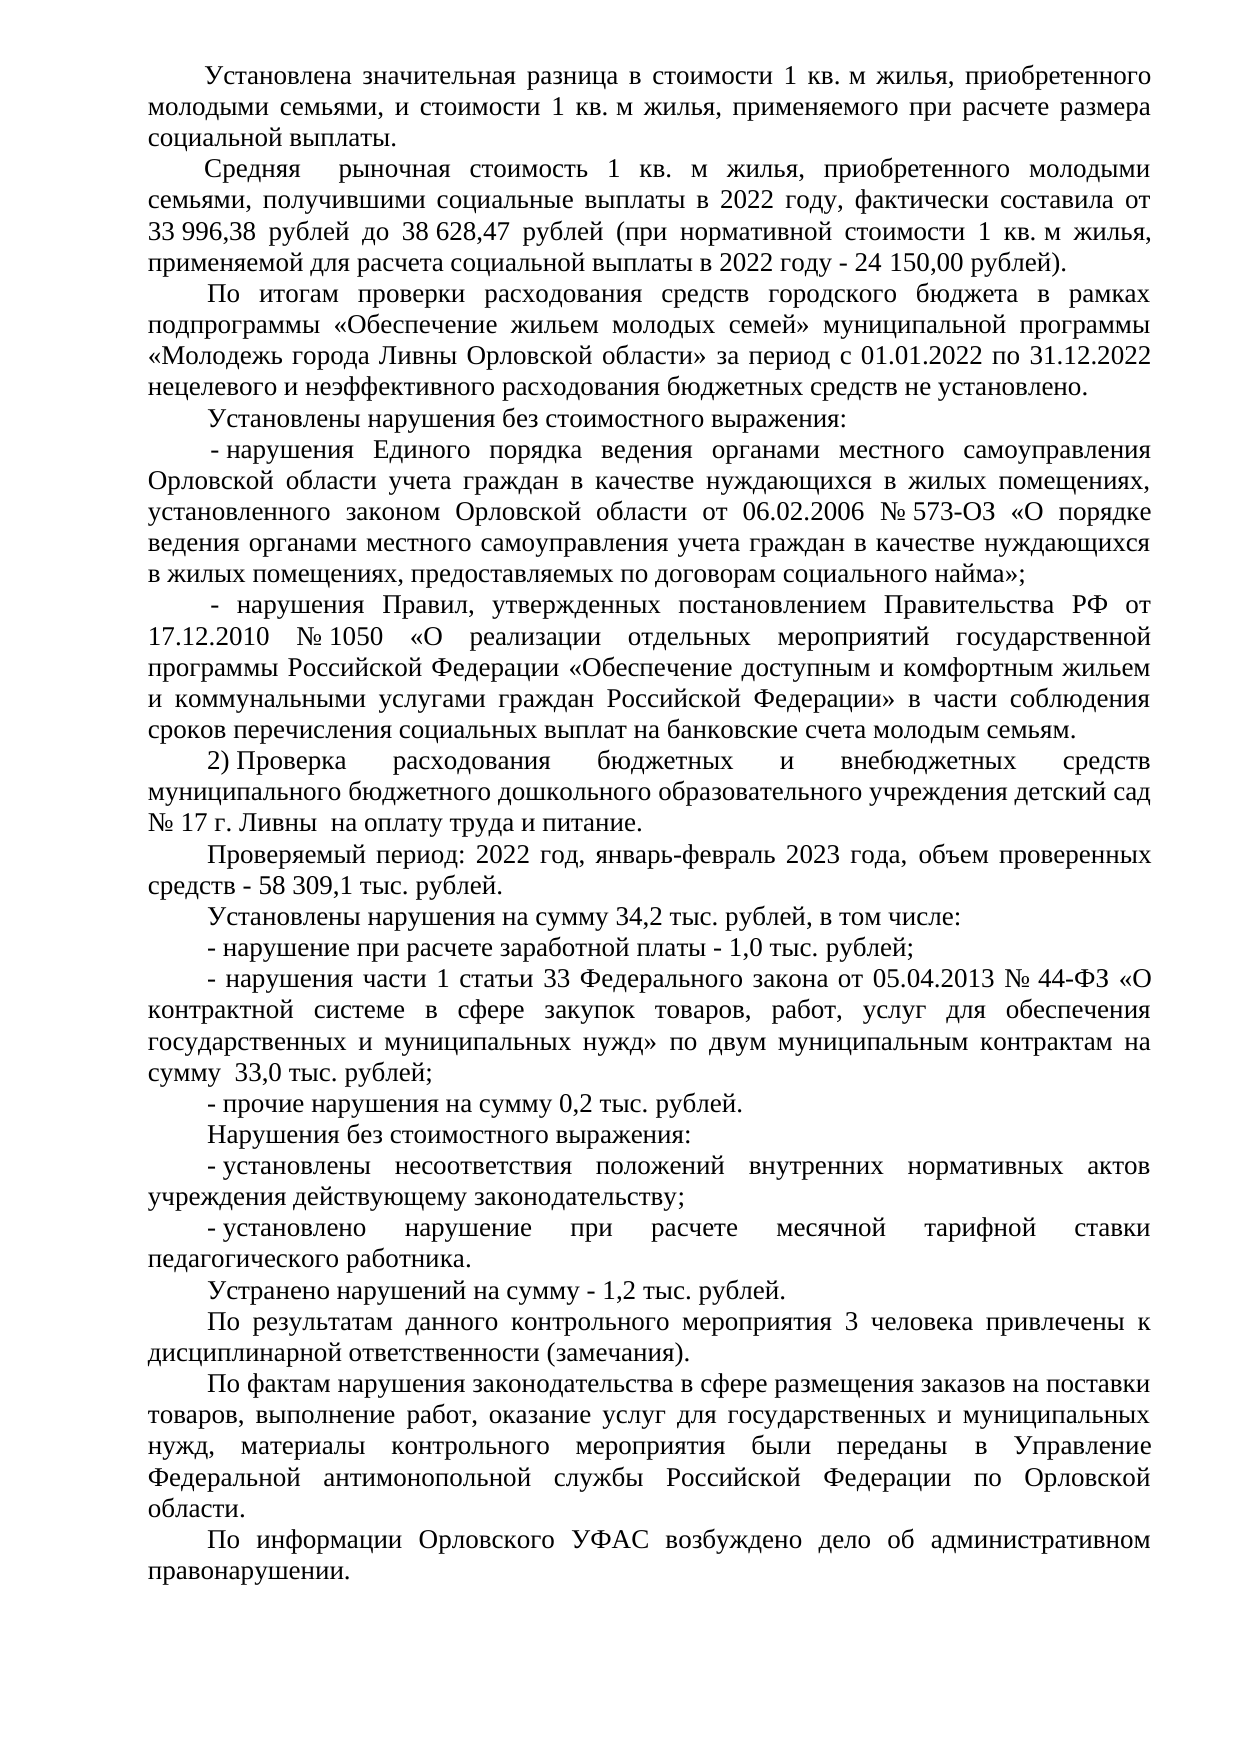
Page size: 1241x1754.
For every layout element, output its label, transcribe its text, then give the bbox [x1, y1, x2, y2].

text Нарушения без стоимостного выражения: [148, 1118, 1152, 1149]
text По результатам данного контрольного мероприятия 3 человека привлечены к дисциплинарной ответственности (замечания). [148, 1305, 1152, 1367]
text - установлены несоответствия положений внутренних нормативных актов учреждения действующему законодательству; [148, 1149, 1152, 1211]
text Установлены нарушения без стоимостного выражения: [148, 402, 1152, 433]
text - нарушение при расчете заработной платы - 1,0 тыс. рублей; [148, 931, 1152, 962]
text - нарушения Единого порядка ведения органами местного самоуправления Орловской области учета граждан в качестве нуждающихся в жилых помещениях, установленного законом Орловской области от 06.02.2006 № 573-ОЗ «О порядке ведения органами местного самоуправления учета граждан в качестве нуждающихся в жилых помещениях, предоставляемых по договорам социального найма»; [148, 433, 1152, 588]
text - установлено нарушение при расчете месячной тарифной ставки педагогического работника. [148, 1211, 1152, 1274]
text По информации Орловского УФАС возбуждено дело об административном правонарушении. [148, 1523, 1152, 1585]
text По фактам нарушения законодательства в сфере размещения заказов на поставки товаров, выполнение работ, оказание услуг для государственных и муниципальных нужд, материалы контрольного мероприятия были переданы в Управление Федеральной антимонопольной службы Российской Федерации по Орловской области. [148, 1367, 1152, 1523]
text - прочие нарушения на сумму 0,2 тыс. рублей. [148, 1087, 1152, 1118]
text Средняя рыночная стоимость 1 кв. м жилья, приобретенного молодыми семьями, получившими социальные выплаты в 2022 году, фактически составила от 33 996,38 рублей до 38 628,47 рублей (при нормативной стоимости 1 кв. м жилья, применяемой для расчета социальной выплаты в 2022 году - 24 150,00 рублей). [148, 152, 1152, 277]
text По итогам проверки расходования средств городского бюджета в рамках подпрограммы «Обеспечение жильем молодых семей» муниципальной программы «Молодежь города Ливны Орловской области» за период с 01.01.2022 по 31.12.2022 нецелевого и неэффективного расходования бюджетных средств не установлено. [148, 277, 1152, 402]
text Установлена значительная разница в стоимости 1 кв. м жилья, приобретенного молодыми семьями, и стоимости 1 кв. м жилья, применяемого при расчете размера социальной выплаты. [148, 59, 1152, 152]
text 2) Проверка расходования бюджетных и внебюджетных средств муниципального бюджетного дошкольного образовательного учреждения детский сад № 17 г. Ливны на оплату труда и питание. [148, 744, 1152, 838]
text Устранено нарушений на сумму - 1,2 тыс. рублей. [148, 1274, 1152, 1305]
text - нарушения части 1 статьи 33 Федерального закона от 05.04.2013 № 44-ФЗ «О контрактной системе в сфере закупок товаров, работ, услуг для обеспечения государственных и муниципальных нужд» по двум муниципальным контрактам на сумму 33,0 тыс. рублей; [148, 962, 1152, 1087]
text - нарушения Правил, утвержденных постановлением Правительства РФ от 17.12.2010 № 1050 «О реализации отдельных мероприятий государственной программы Российской Федерации «Обеспечение доступным и комфортным жильем и коммунальными услугами граждан Российской Федерации» в части соблюдения сроков перечисления социальных выплат на банковские счета молодым семьям. [148, 588, 1152, 744]
text Проверяемый период: 2022 год, январь-февраль 2023 года, объем проверенных средств - 58 309,1 тыс. рублей. [148, 838, 1152, 900]
text Установлены нарушения на сумму 34,2 тыс. рублей, в том числе: [148, 900, 1152, 931]
